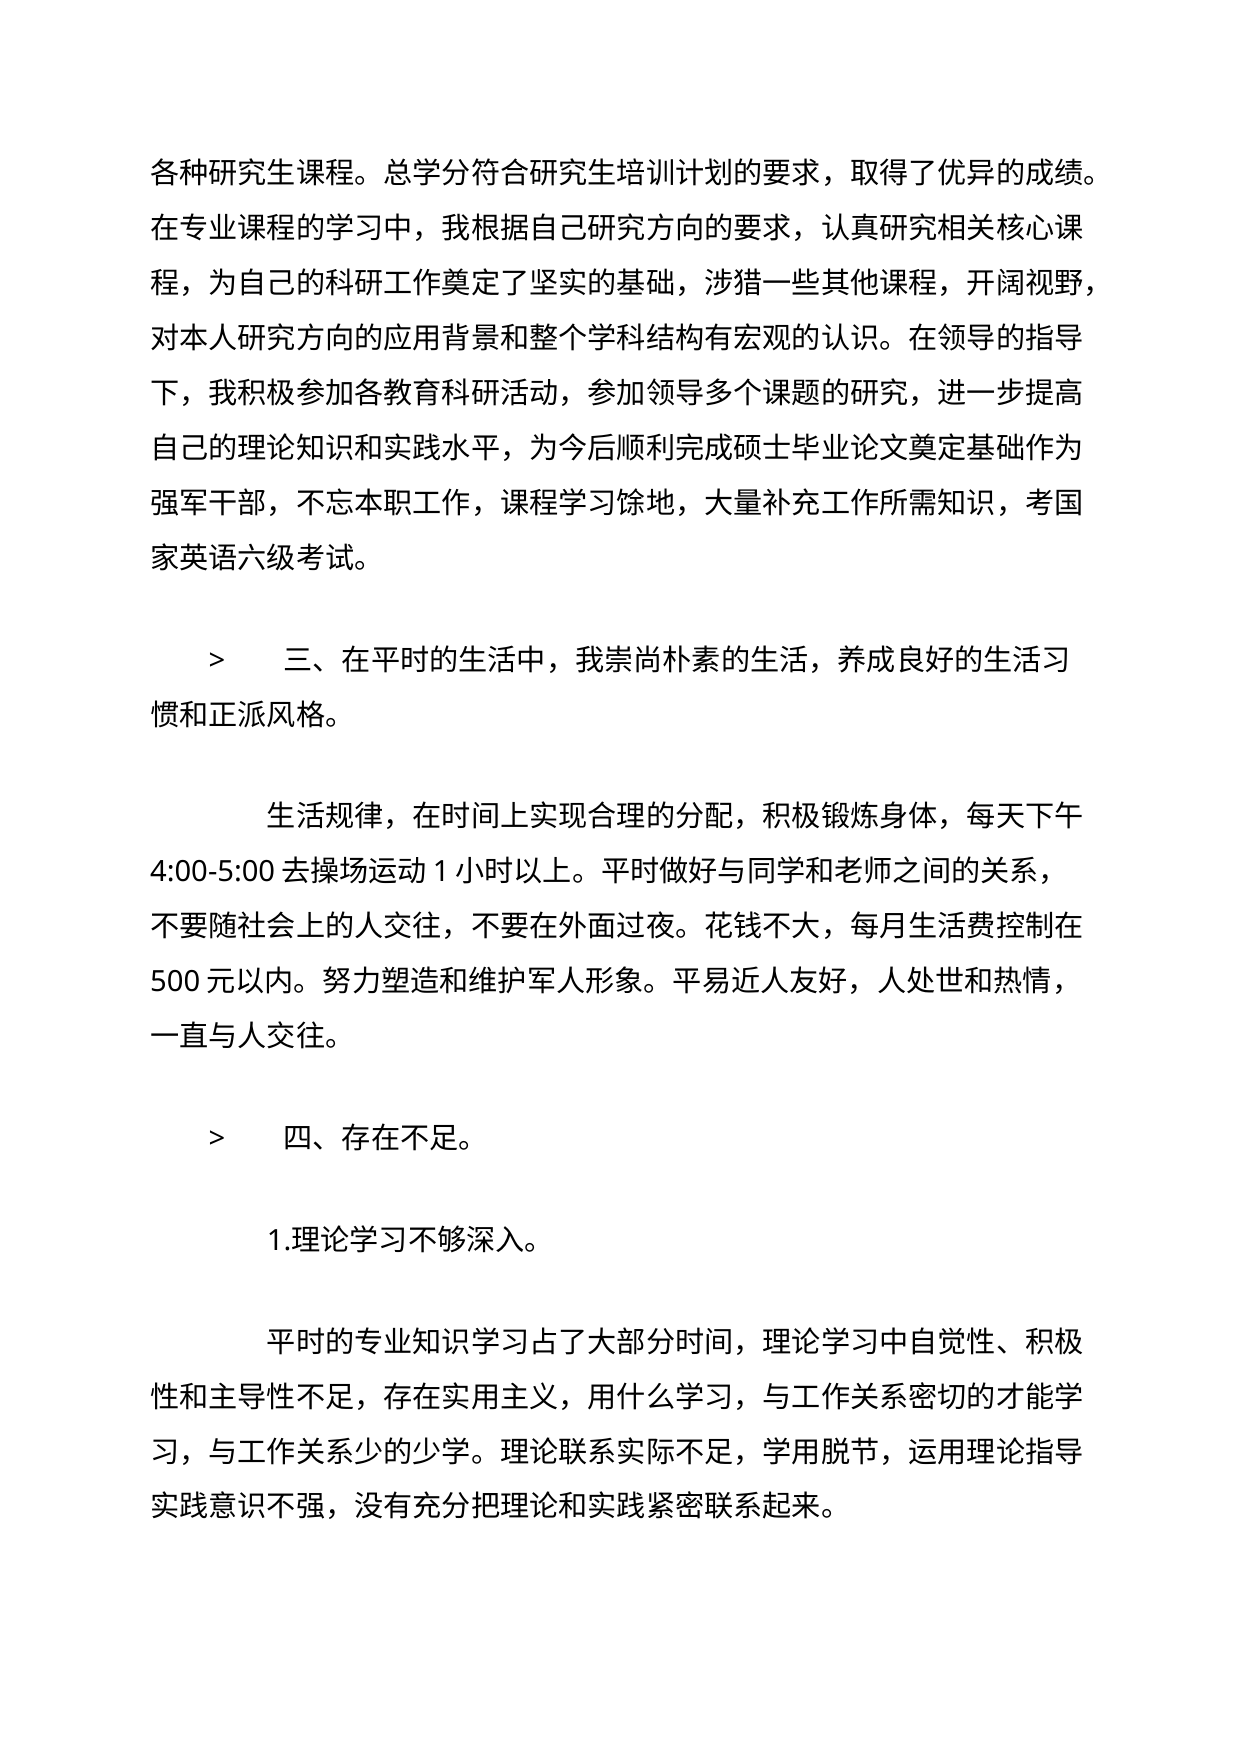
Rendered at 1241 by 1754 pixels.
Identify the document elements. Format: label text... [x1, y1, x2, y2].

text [150, 150, 1090, 577]
text 生活规律，在时间上实现合理的分配，积极锻炼身体，每天下午4:00-5:00去操场运动1小时以上。平时做好与同学和老师之间的关系，不要随社会上的人交往，不要在外面过夜。花钱不大，每月生活费控制在500元以内。努力塑造和维护军人形象。平易近人友好，人处世和热情，一直与人交往。 [150, 793, 1090, 1055]
text > 四、存在不足。 [150, 1114, 1090, 1157]
text 1.理论学习不够深入。 [150, 1216, 1090, 1259]
text > 三、在平时的生活中，我崇尚朴素的生活，养成良好的生活习惯和正派风格。 [150, 636, 1090, 733]
text 平时的专业知识学习占了大部分时间，理论学习中自觉性、积极性和主导性不足，存在实用主义，用什么学习，与工作关系密切的才能学习，与工作关系少的少学。理论联系实际不足，学用脱节，运用理论指导实践意识不强，没有充分把理论和实践紧密联系起来。 [150, 1318, 1090, 1525]
